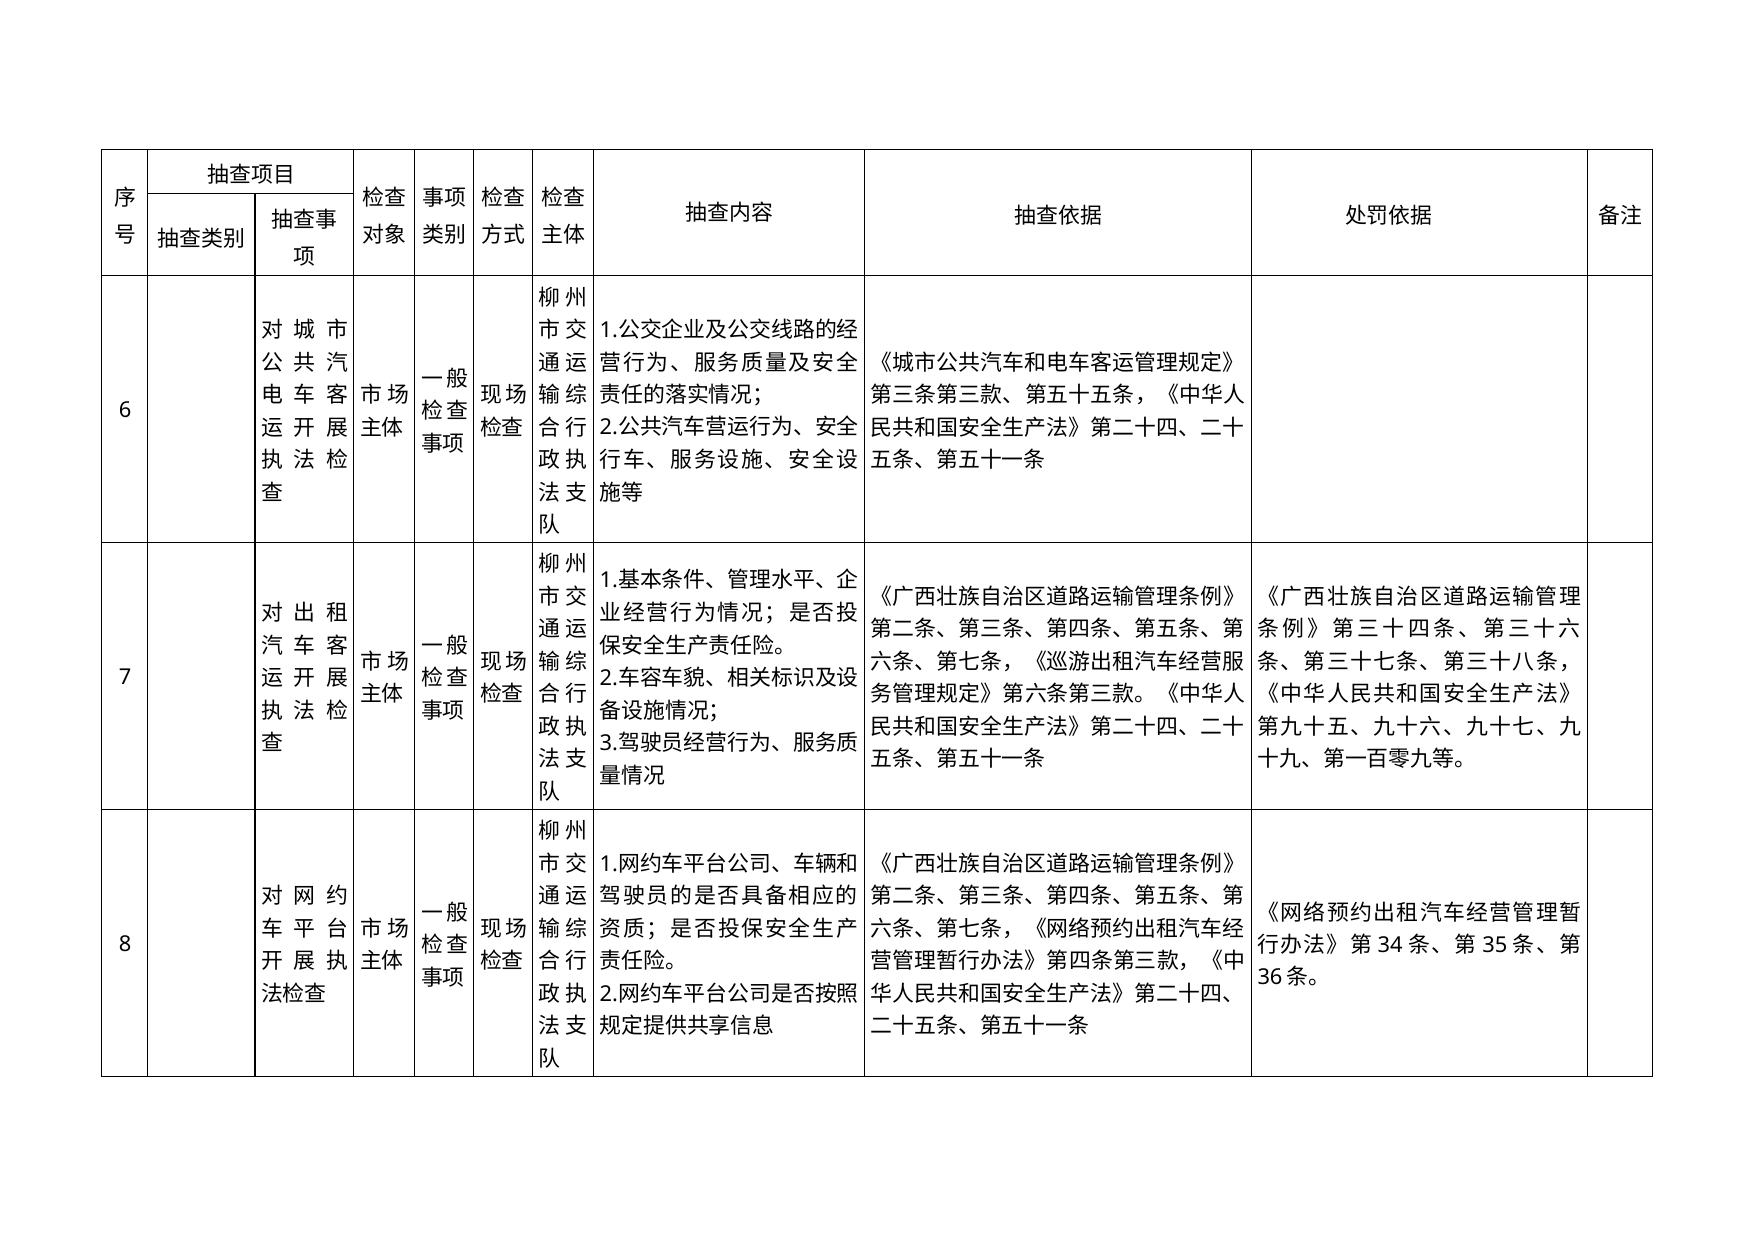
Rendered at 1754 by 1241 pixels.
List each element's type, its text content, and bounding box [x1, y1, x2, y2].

table_cell [1588, 543, 1652, 809]
table_header 抽查内容 [594, 150, 864, 275]
table_cell [148, 810, 254, 1076]
table_cell 柳州市交通运输综合行政执法支队 [533, 543, 593, 809]
table_cell 《网络预约出租汽车经营管理暂行办法》第34条、第35条、第36条。 [1252, 810, 1587, 1076]
table_cell 7 [102, 543, 147, 809]
table_cell 现场检查 [474, 543, 532, 809]
table_cell 抽查事项 [256, 194, 353, 275]
table_header 抽查项目 [148, 150, 353, 193]
table_cell [1588, 810, 1652, 1076]
table_cell 柳州市交通运输综合行政执法支队 [533, 276, 593, 542]
table_cell [148, 543, 254, 809]
table_header 处罚依据 [1252, 150, 1587, 275]
table_cell 对出租汽车客运开展执法检查 [256, 543, 353, 809]
table_header 事项类别 [415, 150, 473, 275]
table_header 检查方式 [474, 150, 532, 275]
table_header 检查主体 [533, 150, 593, 275]
table_cell [148, 276, 254, 542]
table_cell 对城市公共汽电车客运开展执法检查 [256, 276, 353, 542]
table_cell 一般检查事项 [415, 276, 473, 542]
table_header 备注 [1588, 150, 1652, 275]
table_cell 1.基本条件、管理水平、企业经营行为情况；是否投保安全生产责任险。 2.车容车貌、相关标识及设备设施情况； 3.驾驶员经营行为、服务质量情况 [594, 543, 864, 809]
table_cell 一般检查事项 [415, 543, 473, 809]
table_cell 市场主体 [354, 543, 414, 809]
table_cell 对网约车平台开展执法检查 [256, 810, 353, 1076]
table_cell 《广西壮族自治区道路运输管理条例》第二条、第三条、第四条、第五条、第六条、第七条，《网络预约出租汽车经营管理暂行办法》第四条第三款，《中华人民共和国安全生产法》第二十四、二十五条、第五十一条 [865, 810, 1251, 1076]
table_cell 《广西壮族自治区道路运输管理条例》第二条、第三条、第四条、第五条、第六条、第七条，《巡游出租汽车经营服务管理规定》第六条第三款。《中华人民共和国安全生产法》第二十四、二十五条、第五十一条 [865, 543, 1251, 809]
table_header 序号 [102, 150, 147, 275]
table_cell 现场检查 [474, 276, 532, 542]
table_cell 1.网约车平台公司、车辆和驾驶员的是否具备相应的资质；是否投保安全生产责任险。 2.网约车平台公司是否按照规定提供共享信息 [594, 810, 864, 1076]
table_cell [1252, 276, 1587, 542]
table_cell 市场主体 [354, 810, 414, 1076]
table_cell [1588, 276, 1652, 542]
table_cell 8 [102, 810, 147, 1076]
table_cell 6 [102, 276, 147, 542]
table_cell 1.公交企业及公交线路的经营行为、服务质量及安全责任的落实情况； 2.公共汽车营运行为、安全行车、服务设施、安全设施等 [594, 276, 864, 542]
table_cell 柳州市交通运输综合行政执法支队 [533, 810, 593, 1076]
table_cell 《城市公共汽车和电车客运管理规定》第三条第三款、第五十五条，《中华人民共和国安全生产法》第二十四、二十五条、第五十一条 [865, 276, 1251, 542]
table_cell 市场主体 [354, 276, 414, 542]
table_cell 一般检查事项 [415, 810, 473, 1076]
table_cell 现场检查 [474, 810, 532, 1076]
table_header 检查对象 [354, 150, 414, 275]
table_header 抽查依据 [865, 150, 1251, 275]
table_cell 《广西壮族自治区道路运输管理条例》第三十四条、第三十六条、第三十七条、第三十八条，《中华人民共和国安全生产法》第九十五、九十六、九十七、九十九、第一百零九等。 [1252, 543, 1587, 809]
table_cell 抽查类别 [148, 194, 254, 275]
